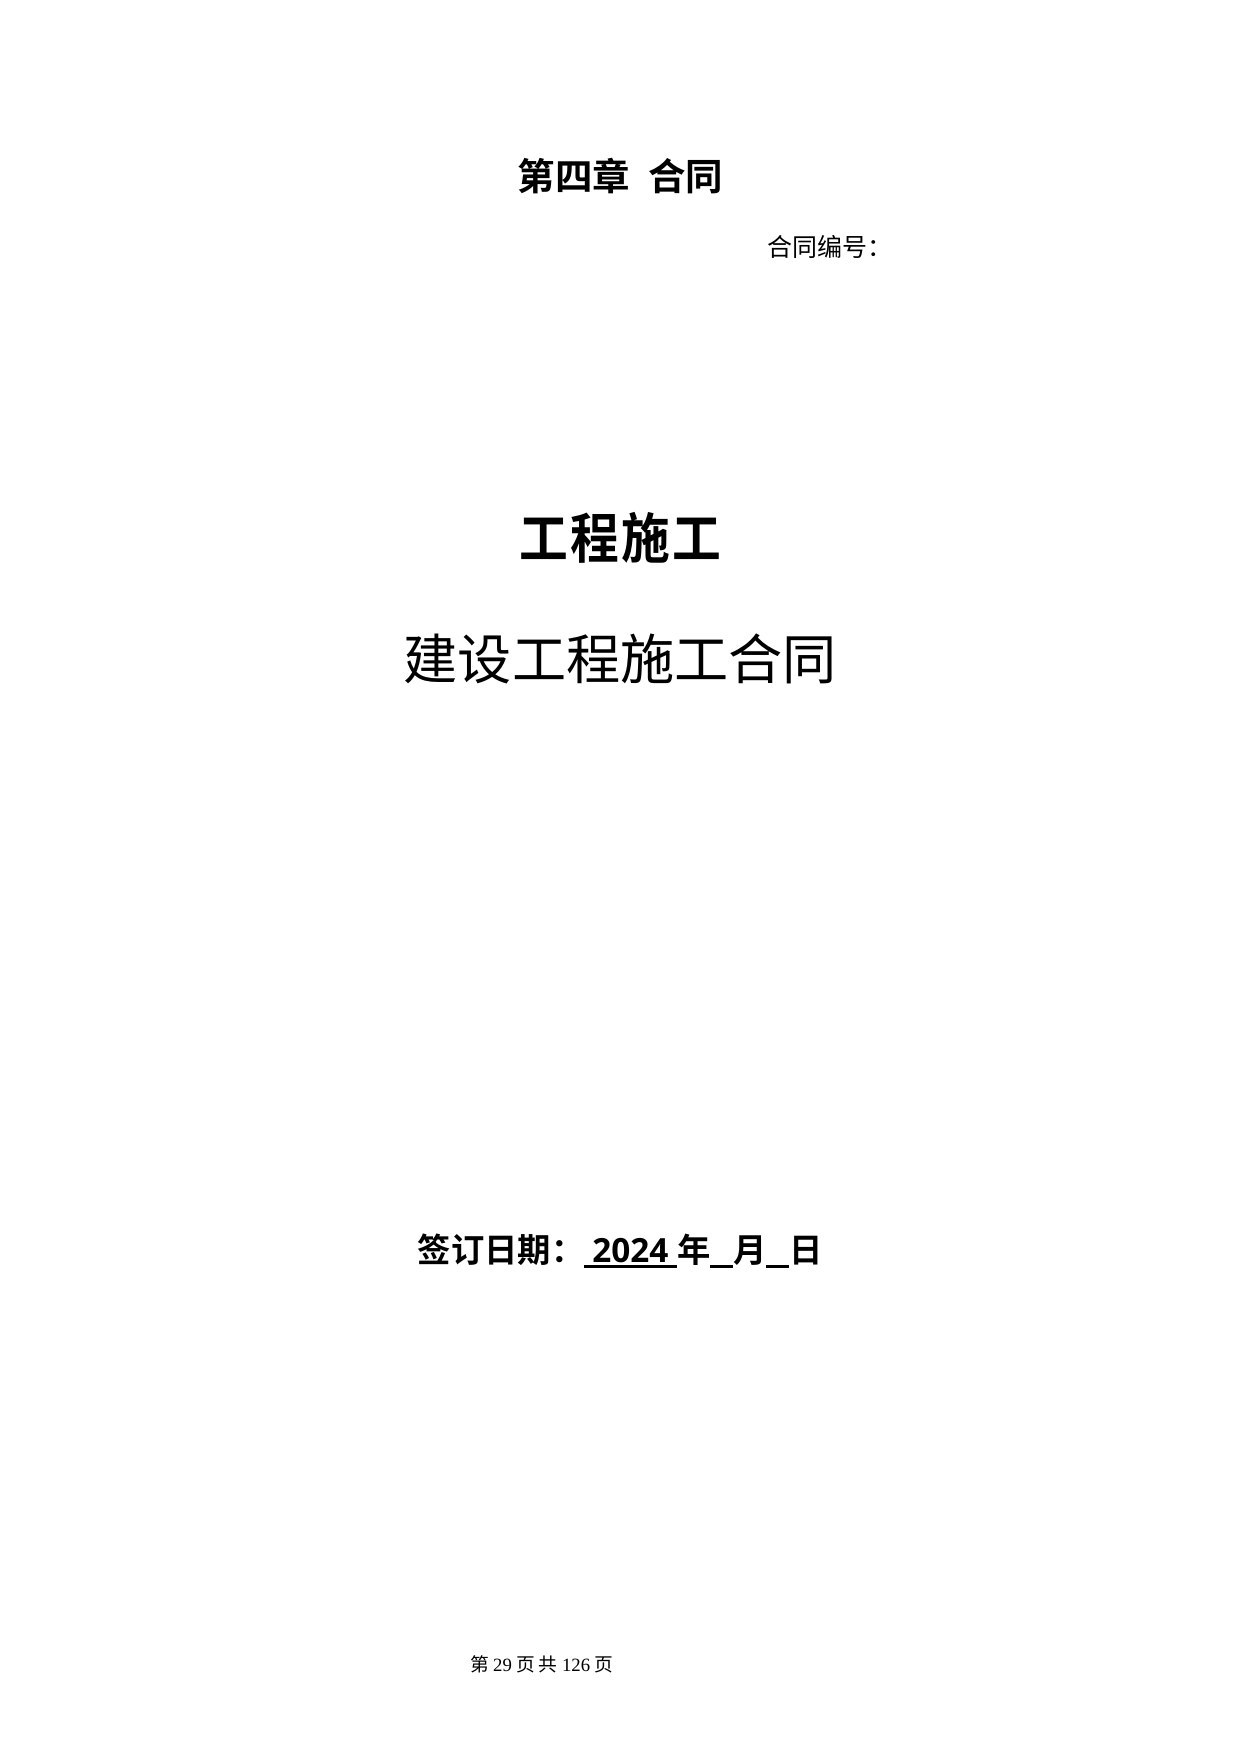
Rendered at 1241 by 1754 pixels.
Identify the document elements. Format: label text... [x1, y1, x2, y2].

text 工程施工 [148, 496, 1092, 574]
text 签订日期： 2024 年 月 日 [148, 1216, 1092, 1274]
list 合同 [148, 155, 1092, 199]
text 合同编号： [393, 229, 1092, 263]
text 建设工程施工合同 [148, 633, 1092, 691]
